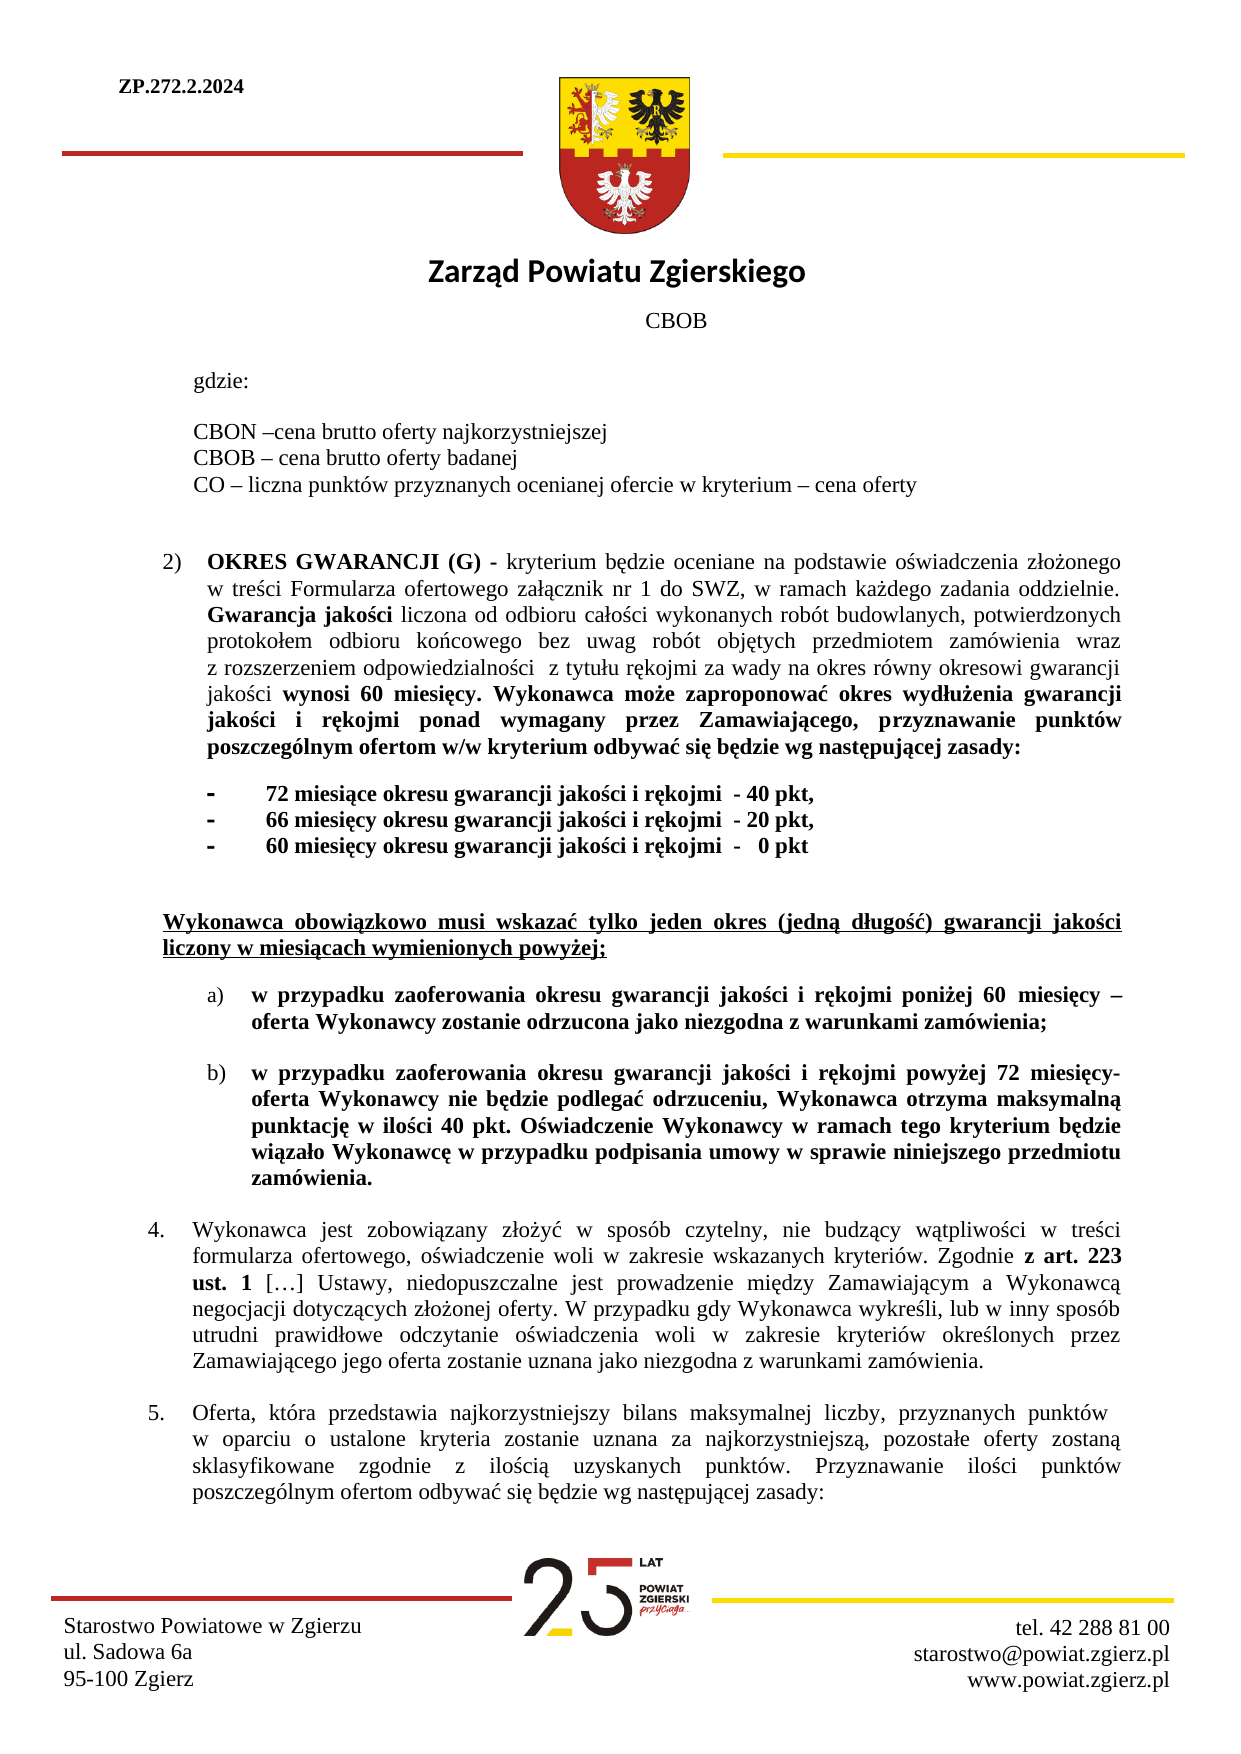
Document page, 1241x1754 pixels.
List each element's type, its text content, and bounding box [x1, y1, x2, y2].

text CBOB [231, 307, 1122, 333]
text Wykonawca obowiązkowo musi wskazać tylko jeden okres (jedną długość) gwarancji jakości liczony w miesiącach wymienionych powyżej; [162, 932, 1122, 961]
text CBOB – cena brutto oferty badanej [193, 444, 1122, 471]
list 72 miesiące okresu gwarancji jakości i rękojmi - 40 pkt, [193, 780, 1122, 806]
list Wykonawca jest zobowiązany złożyć w sposób czytelny, nie budzący wątpliwości w treści formularza ofertowego, oświadczenie woli w zakresie wskazanych kryteriów. Zgodnie z art. 223 ust. 1 […] Ustawy, niedopuszczalne jest prowadzenie między Zamawiającym a Wykonawcą negocjacji dotyczących złożonej oferty. W przypadku gdy Wykonawca wykreśli, lub w inny sposób utrudni prawidłowe odczytanie oświadczenia woli w zakresie kryteriów określonych przez Zamawiającego jego oferta zostanie uznana jako niezgodna z warunkami zamówienia. [148, 1216, 1122, 1374]
list w przypadku zaoferowania okresu gwarancji jakości i rękojmi poniżej 60 miesięcy – oferta Wykonawcy zostanie odrzucona jako niezgodna z warunkami zamówienia; [207, 981, 1122, 1034]
text gdzie: [193, 367, 1122, 393]
list w przypadku zaoferowania okresu gwarancji jakości i rękojmi powyżej 72 miesięcy- oferta Wykonawcy nie będzie podlegać odrzuceniu, Wykonawca otrzyma maksymalną punktację w ilości 40 pkt. Oświadczenie Wykonawcy w ramach tego kryterium będzie wiązało Wykonawcę w przypadku podpisania umowy w sprawie niniejszego przedmiotu zamówienia. [207, 1059, 1122, 1191]
picture [62, 151, 523, 156]
picture [559, 77, 690, 234]
text CBON –cena brutto oferty najkorzystniejszej [193, 418, 1122, 444]
list OKRES GWARANCJI (G) - kryterium będzie oceniane na podstawie oświadczenia złożonego w treści Formularza ofertowego załącznik nr 1 do SWZ, w ramach każdego zadania oddzielnie. Gwarancja jakości liczona od odbioru całości wykonanych robót budowlanych, potwierdzonych protokołem odbioru końcowego bez uwag robót objętych przedmiotem zamówienia wraz z rozszerzeniem odpowiedzialności z tytułu rękojmi za wady na okres równy okresowi gwarancji jakości wynosi 60 miesięcy. Wykonawca może zaproponować okres wydłużenia gwarancji jakości i rękojmi ponad wymagany przez Zamawiającego, przyznawanie punktów poszczególnym ofertom w/w kryterium odbywać się będzie wg następującej zasady: [162, 548, 1122, 759]
picture [723, 153, 1185, 158]
list 66 miesięcy okresu gwarancji jakości i rękojmi - 20 pkt, [193, 806, 1122, 833]
list Oferta, która przedstawia najkorzystniejszy bilans maksymalnej liczby, przyznanych punktów w oparciu o ustalone kryteria zostanie uznana za najkorzystniejszą, pozostałe oferty zostaną sklasyfikowane zgodnie z ilością uzyskanych punktów. Przyznawanie ilości punktów poszczególnym ofertom odbywać się będzie wg następującej zasady: [148, 1399, 1122, 1504]
text Wykonawca obowiązkowo musi wskazać tylko jeden okres (jedną długość) gwarancji jakości liczony w miesiącach wymienionych powyżej; [162, 908, 1122, 931]
picture [712, 1598, 1174, 1603]
picture [51, 1596, 512, 1601]
text CO – liczna punktów przyznanych ocenianej ofercie w kryterium – cena oferty [193, 471, 1122, 497]
picture [523, 1558, 690, 1636]
list 60 miesięcy okresu gwarancji jakości i rękojmi - 0 pkt [193, 833, 1122, 859]
